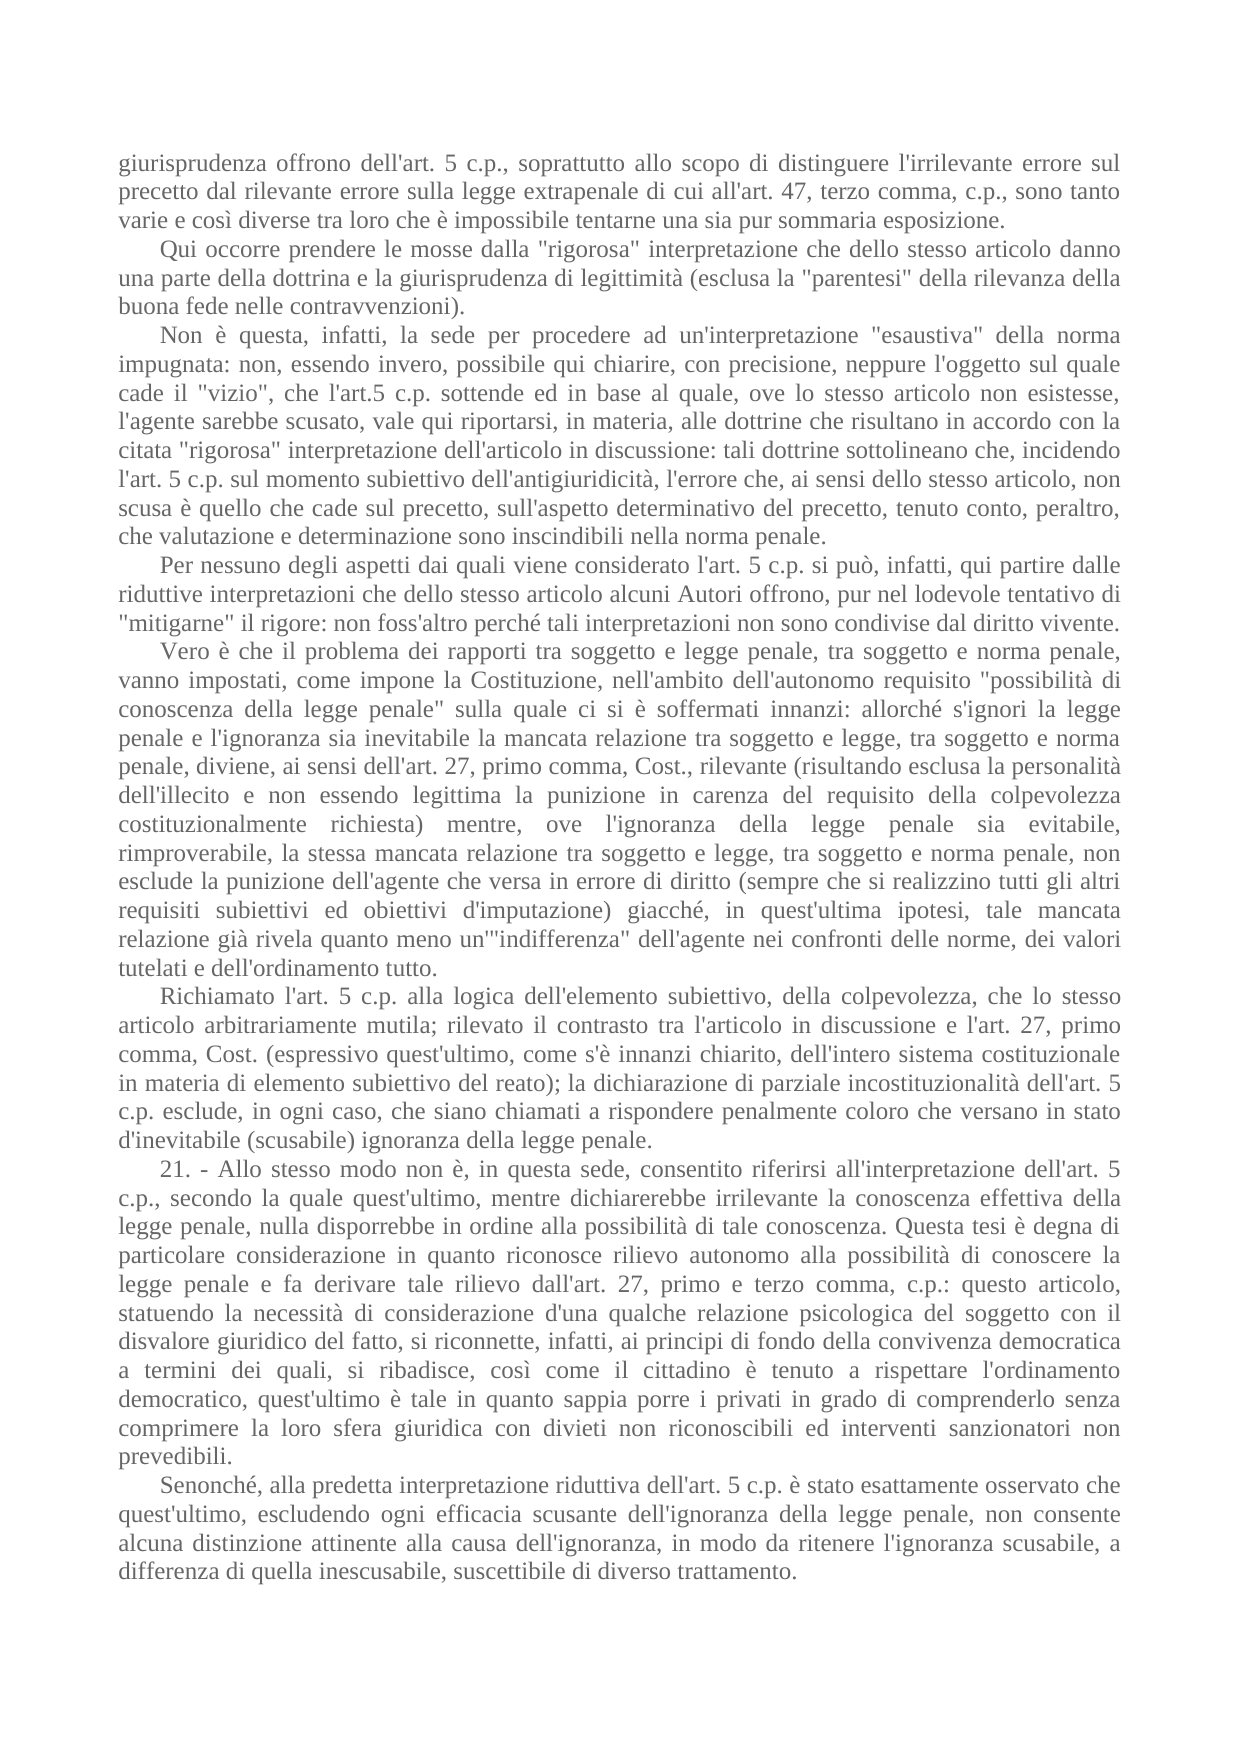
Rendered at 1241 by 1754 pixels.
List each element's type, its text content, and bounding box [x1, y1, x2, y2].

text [118, 148, 1122, 234]
text Senonché, alla predetta interpretazione riduttiva dell'art. 5 c.p. è stato esattamente osservato che quest'ultimo, escludendo ogni efficacia scusante dell'ignoranza della legge penale, non consente alcuna distinzione attinente alla causa dell'ignoranza, in modo da ritenere l'ignoranza scusabile, a differenza di quella inescusabile, suscettibile di diverso trattamento. [118, 1470, 1122, 1585]
text 21. - Allo stesso modo non è, in questa sede, consentito riferirsi all'interpretazione dell'art. 5 c.p., secondo la quale quest'ultimo, mentre dichiarerebbe irrilevante la conoscenza effettiva della legge penale, nulla disporrebbe in ordine alla possibilità di tale conoscenza. Questa tesi è degna di particolare considerazione in quanto riconosce rilievo autonomo alla possibilità di conoscere la legge penale e fa derivare tale rilievo dall'art. 27, primo e terzo comma, c.p.: questo articolo, statuendo la necessità di considerazione d'una qualche relazione psicologica del soggetto con il disvalore giuridico del fatto, si riconnette, infatti, ai principi di fondo della convivenza democratica a termini dei quali, si ribadisce, così come il cittadino è tenuto a rispettare l'ordinamento democratico, quest'ultimo è tale in quanto sappia porre i privati in grado di comprenderlo senza comprimere la loro sfera giuridica con divieti non riconoscibili ed interventi sanzionatori non prevedibili. [118, 1154, 1122, 1470]
text Non è questa, infatti, la sede per procedere ad un'interpretazione "esaustiva" della norma impugnata: non, essendo invero, possibile qui chiarire, con precisione, neppure l'oggetto sul quale cade il "vizio", che l'art.5 c.p. sottende ed in base al quale, ove lo stesso articolo non esistesse, l'agente sarebbe scusato, vale qui riportarsi, in materia, alle dottrine che risultano in accordo con la citata "rigorosa" interpretazione dell'articolo in discussione: tali dottrine sottolineano che, incidendo l'art. 5 c.p. sul momento subiettivo dell'antigiuridicità, l'errore che, ai sensi dello stesso articolo, non scusa è quello che cade sul precetto, sull'aspetto determinativo del precetto, tenuto conto, peraltro, che valutazione e determinazione sono inscindibili nella norma penale. [118, 320, 1122, 550]
text Richiamato l'art. 5 c.p. alla logica dell'elemento subiettivo, della colpevolezza, che lo stesso articolo arbitrariamente mutila; rilevato il contrasto tra l'articolo in discussione e l'art. 27, primo comma, Cost. (espressivo quest'ultimo, come s'è innanzi chiarito, dell'intero sistema costituzionale in materia di elemento subiettivo del reato); la dichiarazione di parziale incostituzionalità dell'art. 5 c.p. esclude, in ogni caso, che siano chiamati a rispondere penalmente coloro che versano in stato d'inevitabile (scusabile) ignoranza della legge penale. [118, 981, 1122, 1154]
text Vero è che il problema dei rapporti tra soggetto e legge penale, tra soggetto e norma penale, vanno impostati, come impone la Costituzione, nell'ambito dell'autonomo requisito "possibilità di conoscenza della legge penale" sulla quale ci si è soffermati innanzi: allorché s'ignori la legge penale e l'ignoranza sia inevitabile la mancata relazione tra soggetto e legge, tra soggetto e norma penale, diviene, ai sensi dell'art. 27, primo comma, Cost., rilevante (risultando esclusa la personalità dell'illecito e non essendo legittima la punizione in carenza del requisito della colpevolezza costituzionalmente richiesta) mentre, ove l'ignoranza della legge penale sia evitabile, rimproverabile, la stessa mancata relazione tra soggetto e legge, tra soggetto e norma penale, non esclude la punizione dell'agente che versa in errore di diritto (sempre che si realizzino tutti gli altri requisiti subiettivi ed obiettivi d'imputazione) giacché, in quest'ultima ipotesi, tale mancata relazione già rivela quanto meno un'"indifferenza" dell'agente nei confronti delle norme, dei valori tutelati e dell'ordinamento tutto. [118, 636, 1122, 981]
text Qui occorre prendere le mosse dalla "rigorosa" interpretazione che dello stesso articolo danno una parte della dottrina e la giurisprudenza di legittimità (esclusa la "parentesi" della rilevanza della buona fede nelle contravvenzioni). [118, 234, 1122, 320]
text Per nessuno degli aspetti dai quali viene considerato l'art. 5 c.p. si può, infatti, qui partire dalle riduttive interpretazioni che dello stesso articolo alcuni Autori offrono, pur nel lodevole tentativo di "mitigarne" il rigore: non foss'altro perché tali interpretazioni non sono condivise dal diritto vivente. [118, 550, 1122, 636]
